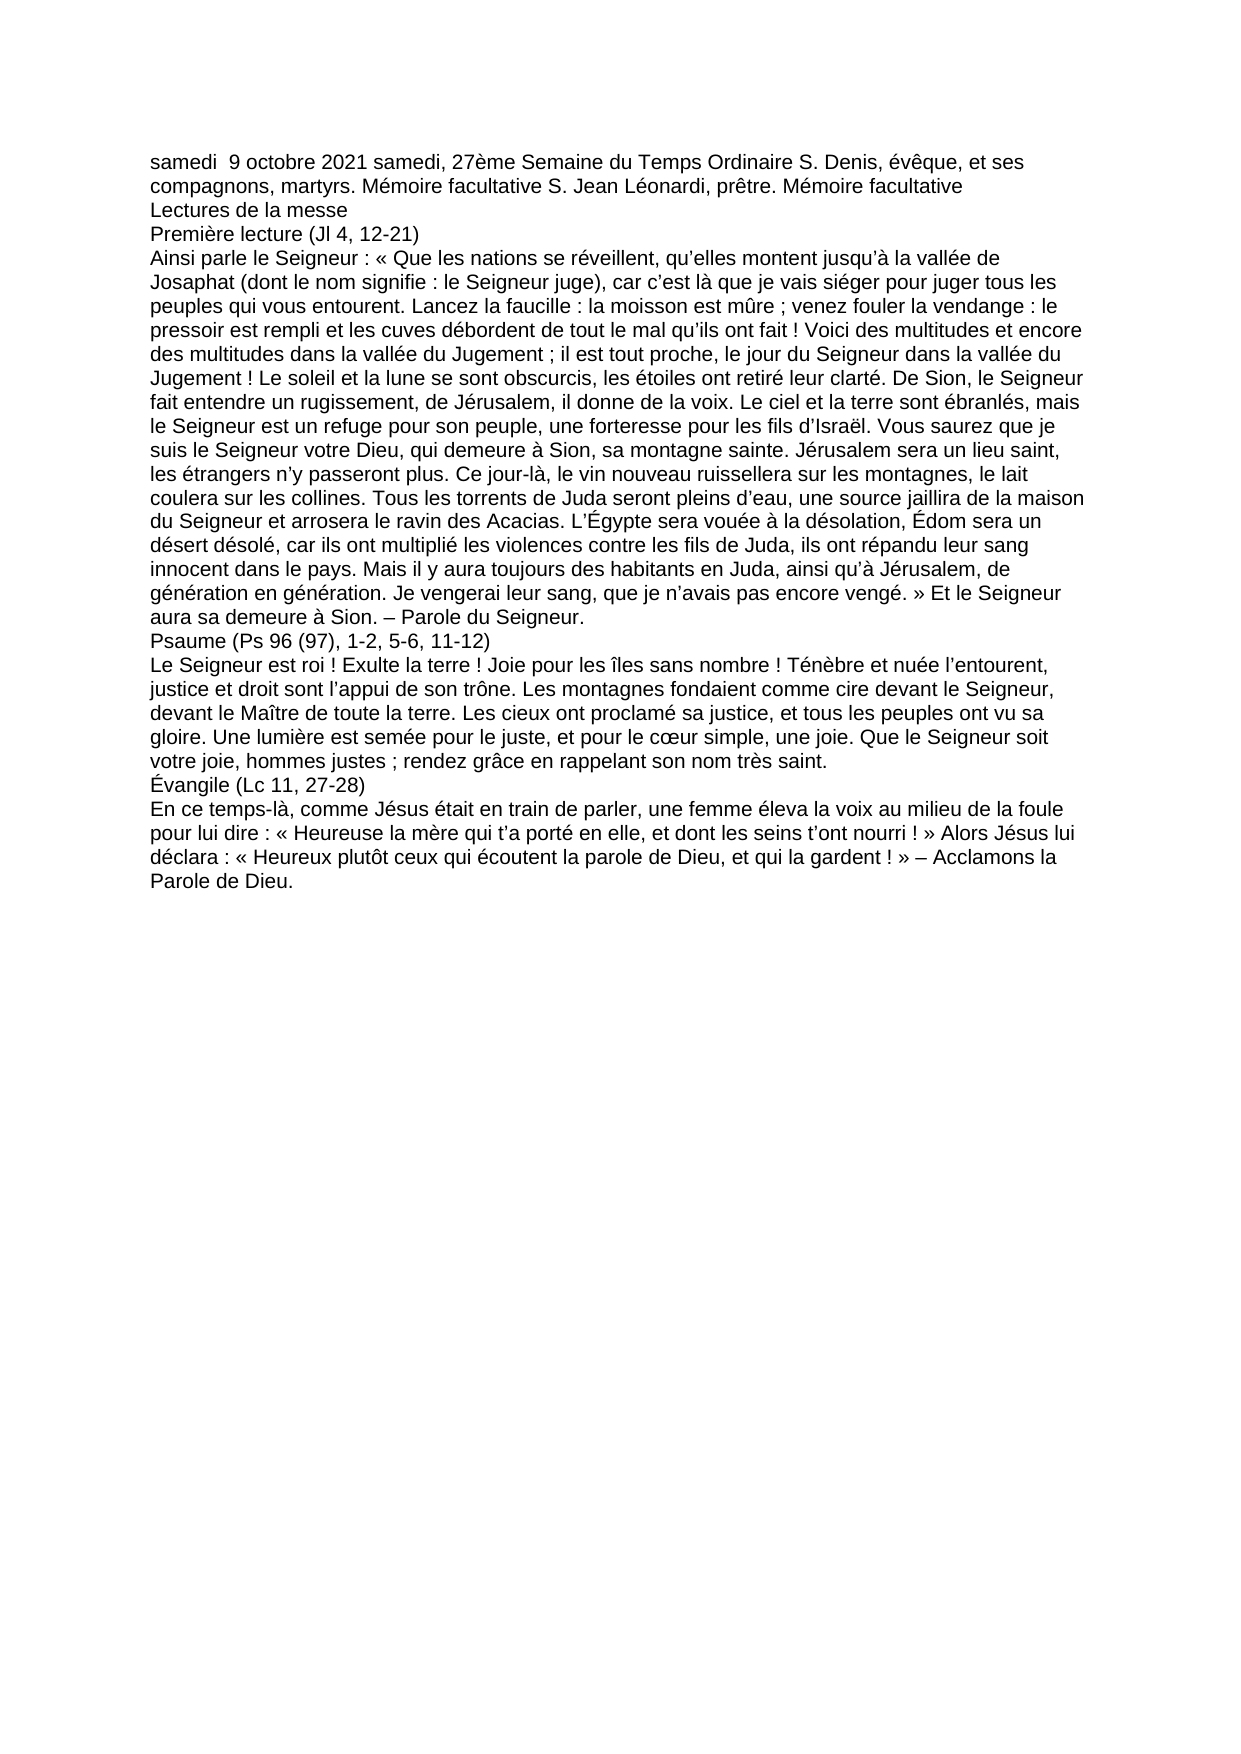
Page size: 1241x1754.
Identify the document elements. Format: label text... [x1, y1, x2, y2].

text En ce temps-là, comme Jésus était en train de parler, une femme éleva la voix au milieu de la foule pour lui dire : « Heureuse la mère qui t’a porté en elle, et dont les seins t’ont nourri ! » Alors Jésus lui déclara : « Heureux plutôt ceux qui écoutent la parole de Dieu, et qui la gardent ! » – Acclamons la Parole de Dieu. [150, 797, 1090, 893]
text Le Seigneur est roi ! Exulte la terre ! Joie pour les îles sans nombre ! Ténèbre et nuée l’entourent, justice et droit sont l’appui de son trône. Les montagnes fondaient comme cire devant le Seigneur, devant le Maître de toute la terre. Les cieux ont proclamé sa justice, et tous les peuples ont vu sa gloire. Une lumière est semée pour le juste, et pour le cœur simple, une joie. Que le Seigneur soit votre joie, hommes justes ; rendez grâce en rappelant son nom très saint. [150, 653, 1090, 773]
text Ainsi parle le Seigneur : « Que les nations se réveillent, qu’elles montent jusqu’à la vallée de Josaphat (dont le nom signifie : le Seigneur juge), car c’est là que je vais siéger pour juger tous les peuples qui vous entourent. Lancez la faucille : la moisson est mûre ; venez fouler la vendange : le pressoir est rempli et les cuves débordent de tout le mal qu’ils ont fait ! Voici des multitudes et encore des multitudes dans la vallée du Jugement ; il est tout proche, le jour du Seigneur dans la vallée du Jugement ! Le soleil et la lune se sont obscurcis, les étoiles ont retiré leur clarté. De Sion, le Seigneur fait entendre un rugissement, de Jérusalem, il donne de la voix. Le ciel et la terre sont ébranlés, mais le Seigneur est un refuge pour son peuple, une forteresse pour les fils d’Israël. Vous saurez que je suis le Seigneur votre Dieu, qui demeure à Sion, sa montagne sainte. Jérusalem sera un lieu saint, les étrangers n’y passeront plus. Ce jour-là, le vin nouveau ruissellera sur les montagnes, le lait coulera sur les collines. Tous les torrents de Juda seront pleins d’eau, une source jaillira de la maison du Seigneur et arrosera le ravin des Acacias. L’Égypte sera vouée à la désolation, Édom sera un désert désolé, car ils ont multiplié les violences contre les fils de Juda, ils ont répandu leur sang innocent dans le pays. Mais il y aura toujours des habitants en Juda, ainsi qu’à Jérusalem, de génération en génération. Je vengerai leur sang, que je n’avais pas encore vengé. » Et le Seigneur aura sa demeure à Sion. – Parole du Seigneur. [150, 246, 1090, 629]
